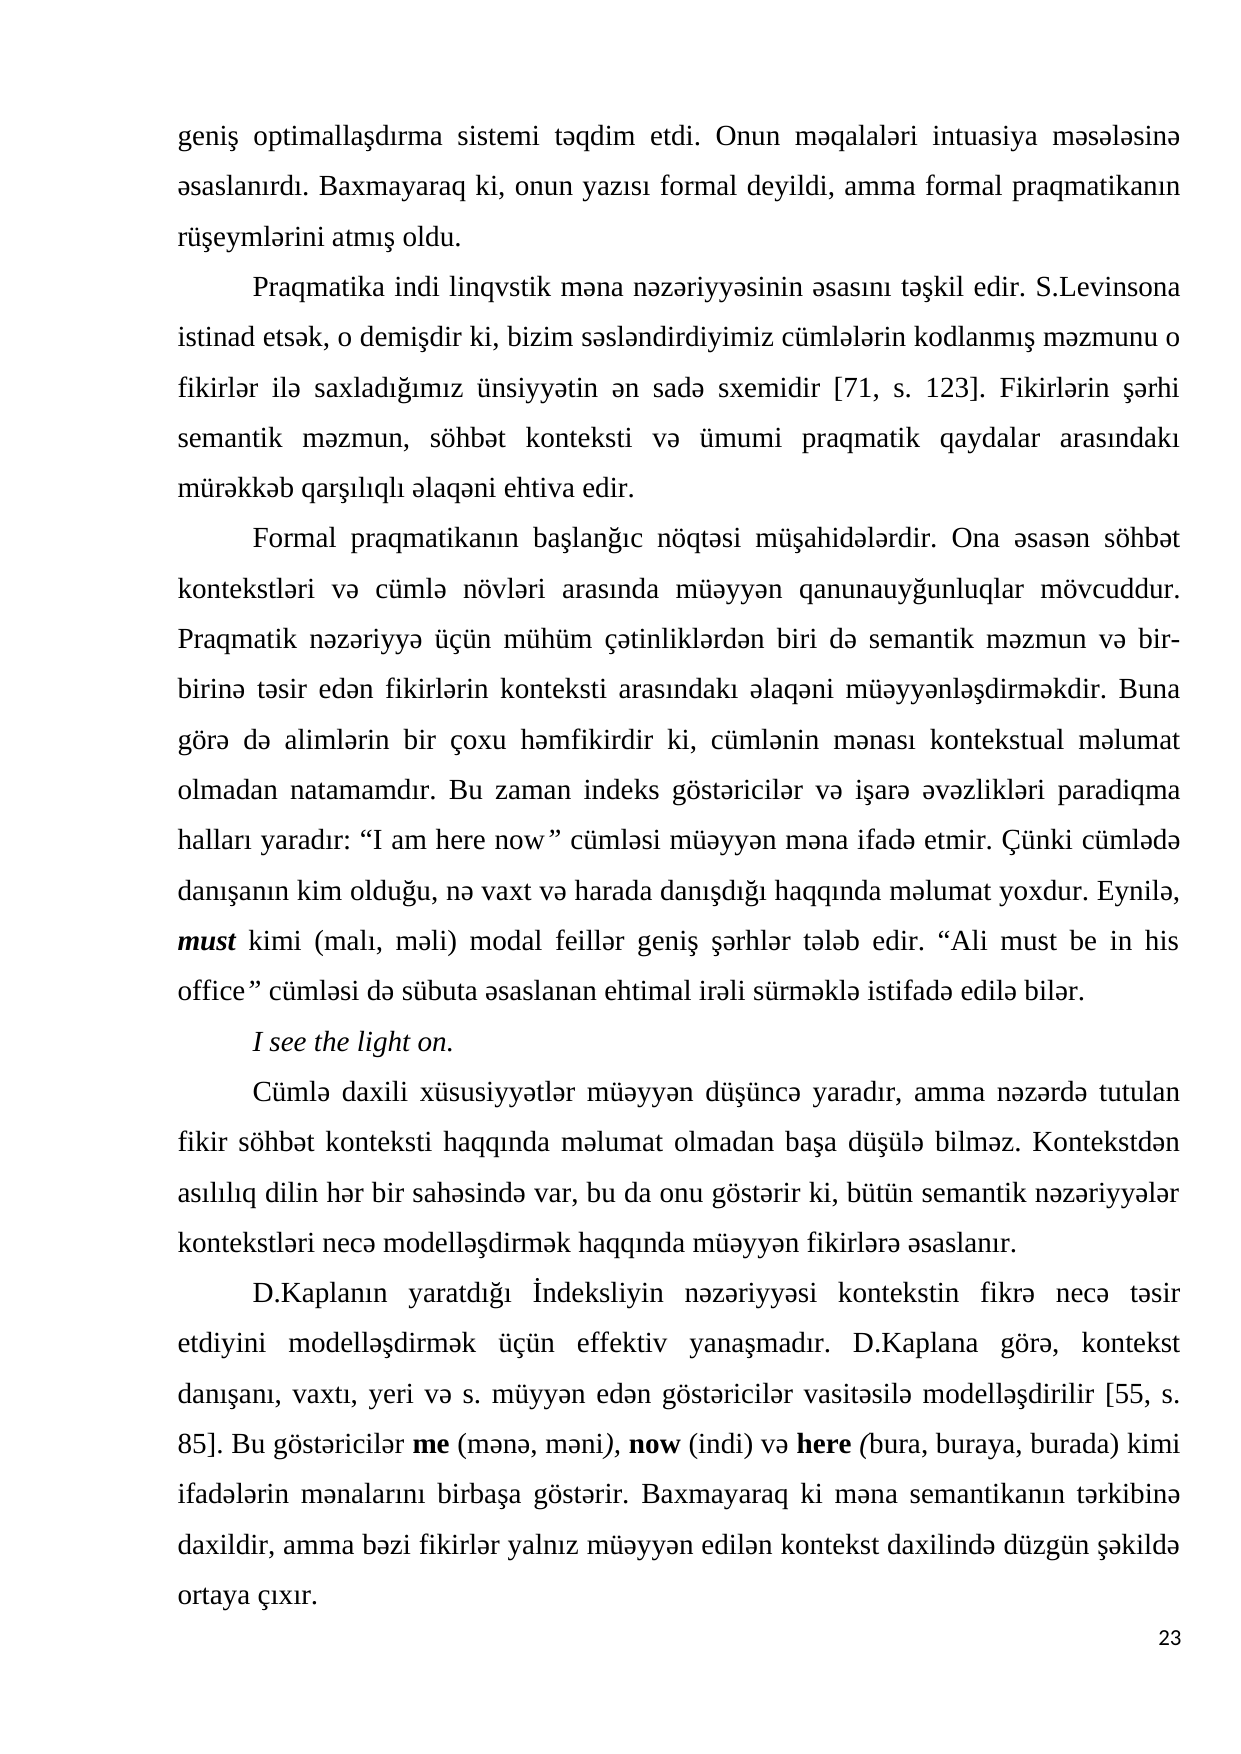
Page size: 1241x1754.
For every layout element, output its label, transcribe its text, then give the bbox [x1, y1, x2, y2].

text Praqmatika indi linqvstik məna nəzəriyyəsinin əsasını təşkil edir. S.Levinsona istinad etsək, o demişdir ki, bizim səsləndirdiyimiz cümlələrin kodlanmış məzmunu o fikirlər ilə saxladığımız ünsiyyətin ən sadə sxemidir [71, s. 123]. Fikirlərin şərhi semantik məzmun, söhbət konteksti və ümumi praqmatik qaydalar arasındakı mürəkkəb qarşılıqlı əlaqəni ehtiva edir. [177, 269, 1181, 504]
text I see the light on. [177, 1024, 1181, 1057]
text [177, 118, 1181, 252]
text Formal praqmatikanın başlanğıc nöqtəsi müşahidələrdir. Ona əsasən söhbət kontekstləri və cümlə növləri arasında müəyyən qanunauyğunluqlar mövcuddur. Praqmatik nəzəriyyə üçün mühüm çətinliklərdən biri də semantik məzmun və bir-birinə təsir edən fikirlərin konteksti arasındakı əlaqəni müəyyənləşdirməkdir. Buna görə də alimlərin bir çoxu həmfikirdir ki, cümlənin mənası kontekstual məlumat olmadan natamamdır. Bu zaman indeks göstəricilər və işarə əvəzlikləri paradiqma halları yaradır: “I am here now” cümləsi müəyyən məna ifadə etmir. Çünki cümlədə danışanın kim olduğu, nə vaxt və harada danışdığı haqqında məlumat yoxdur. Eynilə, must kimi (malı, məli) modal feillər geniş şərhlər tələb edir. “Ali must be in his office” cümləsi də sübuta əsaslanan ehtimal irəli sürməklə istifadə edilə bilər. [177, 521, 1181, 1007]
text D.Kaplanın yaratdığı İndeksliyin nəzəriyyəsi kontekstin fikrə necə təsir etdiyini modelləşdirmək üçün effektiv yanaşmadır. D.Kaplana görə, kontekst danışanı, vaxtı, yeri və s. müyyən edən göstəricilər vasitəsilə modelləşdirilir [55, s. 85]. Bu göstəricilər me (mənə, məni), now (indi) və here (bura, buraya, burada) kimi ifadələrin mənalarını birbaşa göstərir. Baxmayaraq ki məna semantikanın tərkibinə daxildir, amma bəzi fikirlər yalnız müəyyən edilən kontekst daxilində düzgün şəkildə ortaya çıxır. [177, 1275, 1181, 1611]
text Cümlə daxili xüsusiyyətlər müəyyən düşüncə yaradır, amma nəzərdə tutulan fikir söhbət konteksti haqqında məlumat olmadan başa düşülə bilməz. Kontekstdən asılılıq dilin hər bir sahəsində var, bu da onu göstərir ki, bütün semantik nəzəriyyələr kontekstləri necə modelləşdirmək haqqında müəyyən fikirlərə əsaslanır. [177, 1074, 1181, 1258]
